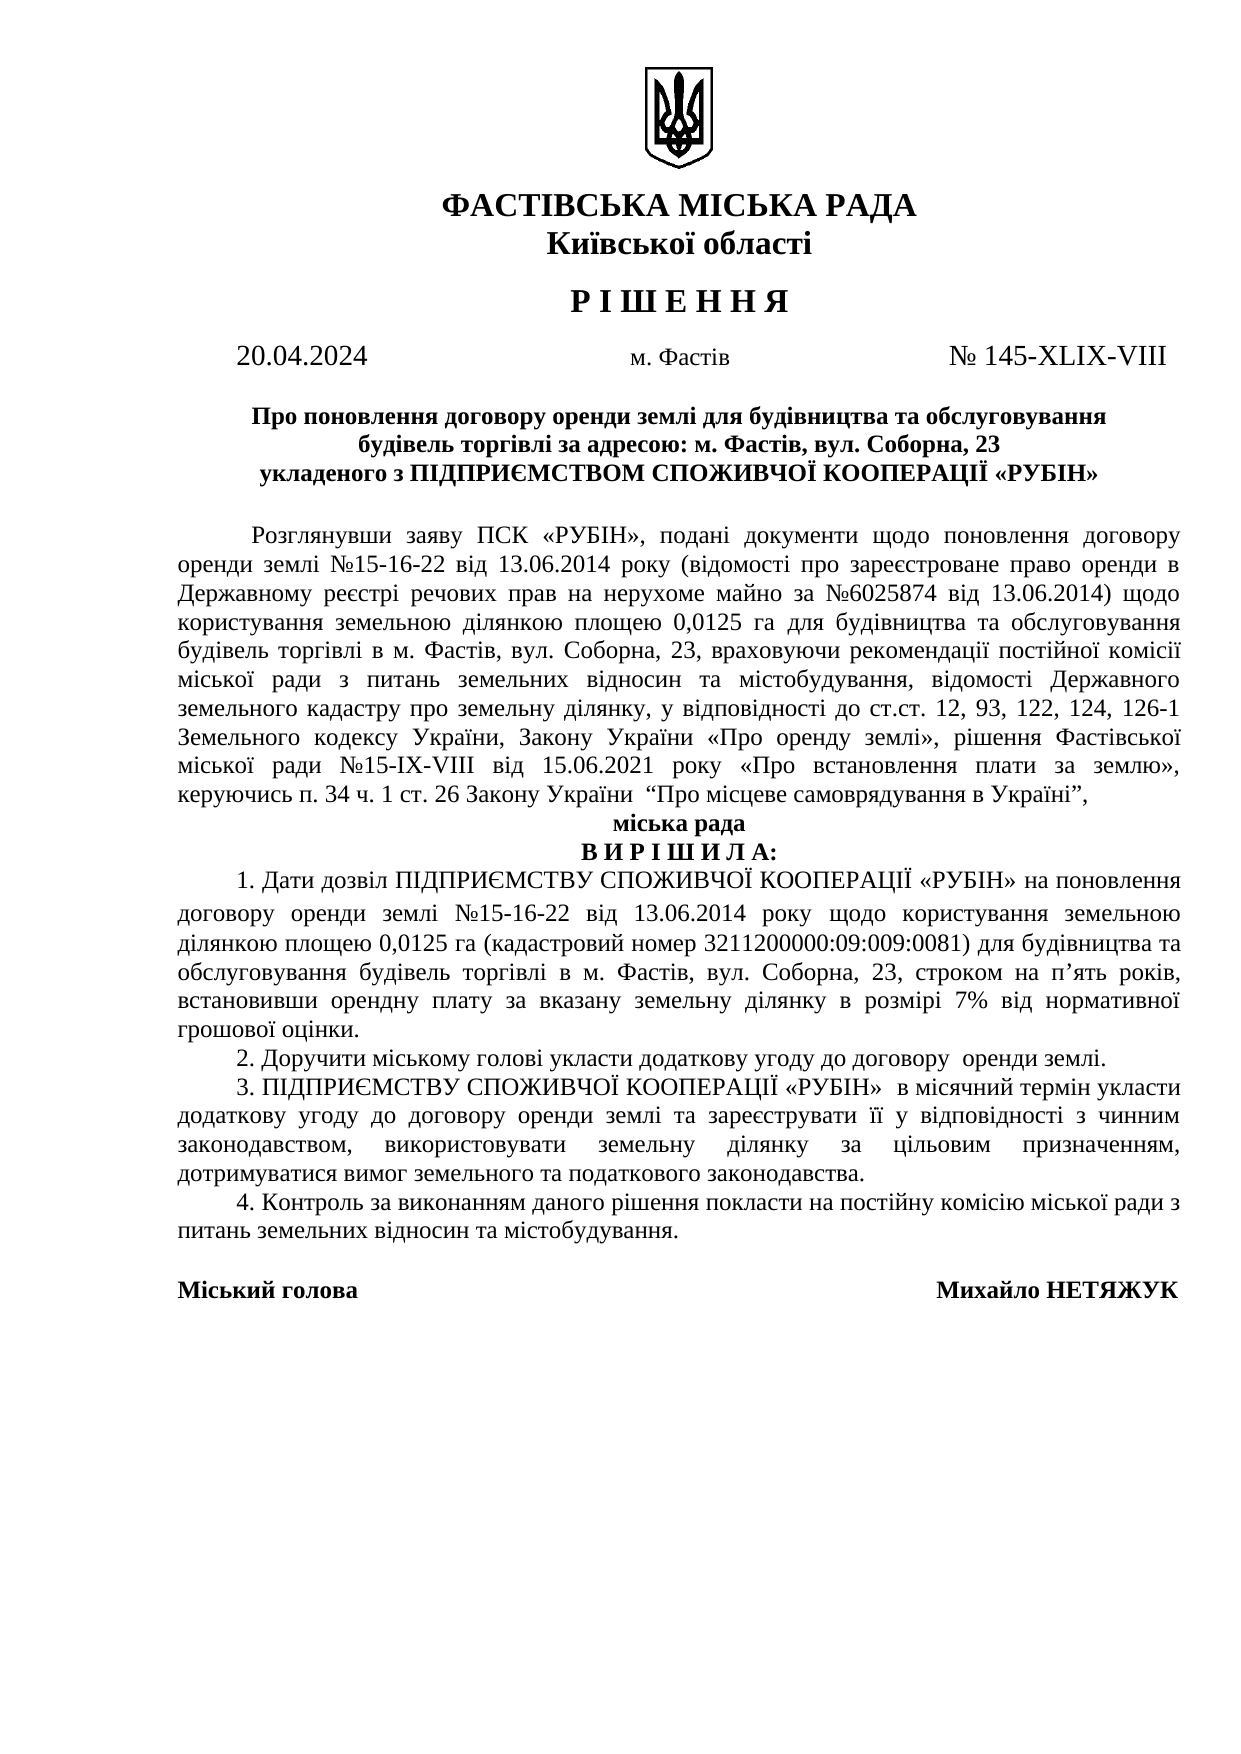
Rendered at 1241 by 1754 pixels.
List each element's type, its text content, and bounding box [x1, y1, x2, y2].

text 1. Дати дозвіл ПІДПРИЄМСТВУ СПОЖИВЧОЇ КООПЕРАЦІЇ «РУБІН» на поновлення договору оренди землі №15-16-22 від 13.06.2014 року щодо користування земельною ділянкою площею 0,0125 га (кадастровий номер 3211200000:09:009:0081) для будівництва та обслуговування будівель торгівлі в м. Фастів, вул. Соборна, 23, строком на п’ять років, встановивши орендну плату за вказану земельну ділянку в розмірі 7% від нормативної грошової оцінки. [177, 866, 1181, 1043]
text ФАСТІВСЬКА МІСЬКА РАДА [177, 185, 1181, 223]
text Міський голова Михайло НЕТЯЖУК [177, 1275, 1181, 1304]
text 2. Доручити міському голові укласти додаткову угоду до договору оренди землі. [177, 1043, 1181, 1072]
text 3. ПІДПРИЄМСТВУ СПОЖИВЧОЇ КООПЕРАЦІЇ «РУБІН» в місячний термін укласти додаткову угоду до договору оренди землі та зареєструвати її у відповідності з чинним законодавством, використовувати земельну ділянку за цільовим призначенням, дотримуватися вимог земельного та податкового законодавства. [177, 1072, 1181, 1187]
text Київської області [177, 223, 1181, 262]
picture [643, 65, 715, 170]
text 20.04.2024 м. Фастів № 145-XLIX-VIII [177, 338, 1181, 372]
text укладеного з ПІДПРИЄМСТВОМ СПОЖИВЧОЇ КООПЕРАЦІЇ «РУБІН» [177, 458, 1181, 487]
text міська рада [177, 808, 1181, 837]
text Про поновлення договору оренди землі для будівництва та обслуговування [177, 401, 1181, 429]
text Р І Ш Е Н Н Я [177, 281, 1181, 319]
text будівель торгівлі за адресою: м. Фастів, вул. Соборна, 23 [177, 429, 1181, 458]
text 4. Контроль за виконанням даного рішення покласти на постійну комісію міської ради з питань земельних відносин та містобудування. [177, 1187, 1181, 1244]
text Розглянувши заяву ПСК «РУБІН», подані документи щодо поновлення договору оренди землі №15-16-22 від 13.06.2014 року (відомості про зареєстроване право оренди в Державному реєстрі речових прав на нерухоме майно за №6025874 від 13.06.2014) щодо користування земельною ділянкою площею 0,0125 га для будівництва та обслуговування будівель торгівлі в м. Фастів, вул. Соборна, 23, враховуючи рекомендації постійної комісії міської ради з питань земельних відносин та містобудування, відомості Державного земельного кадастру про земельну ділянку, у відповідності до ст.ст. 12, 93, 122, 124, 126-1 Земельного кодексу України, Закону України «Про оренду землі», рішення Фастівської міської ради №15-ІХ-VIІI від 15.06.2021 року «Про встановлення плати за землю», керуючись п. 34 ч. 1 ст. 26 Закону України “Про місцеве самоврядування в Україні”, [177, 521, 1181, 808]
text В И Р І Ш И Л А: [177, 837, 1181, 866]
